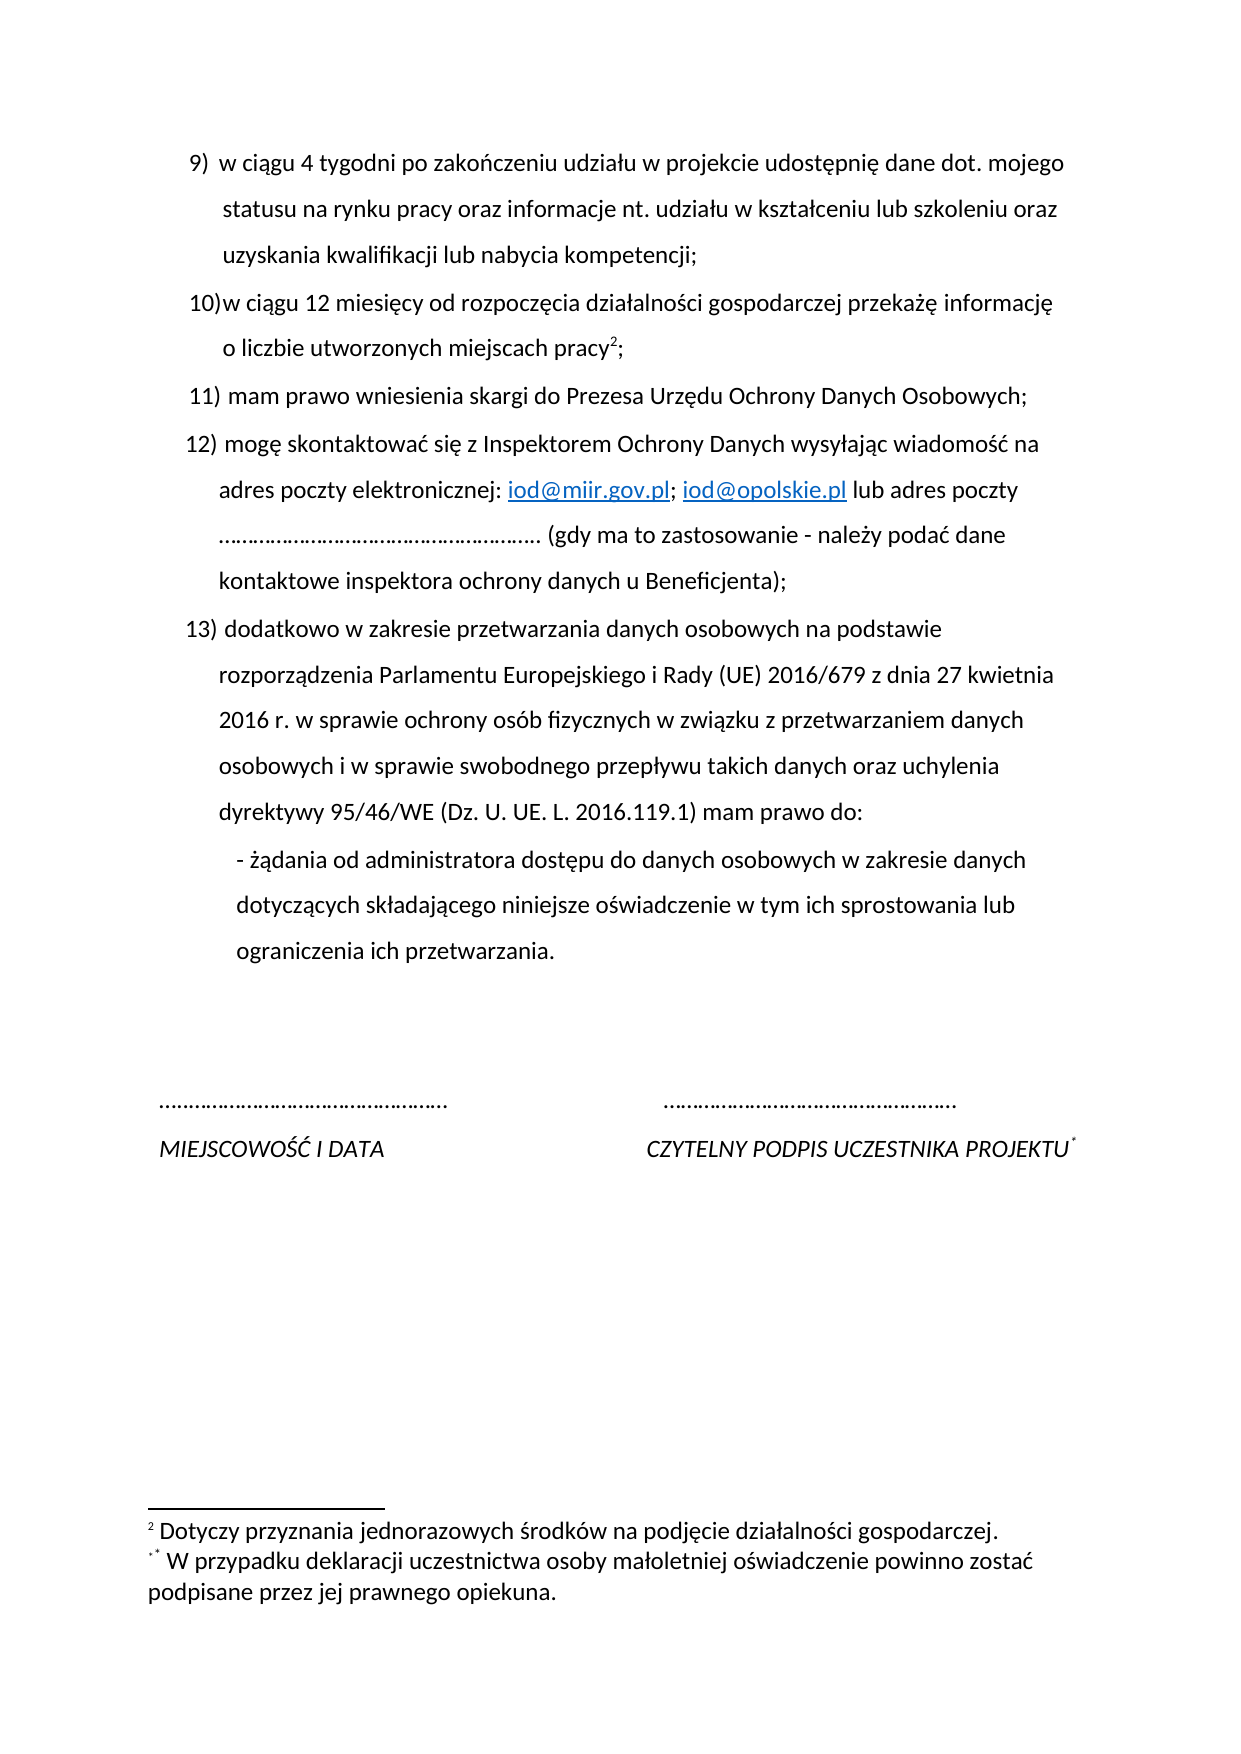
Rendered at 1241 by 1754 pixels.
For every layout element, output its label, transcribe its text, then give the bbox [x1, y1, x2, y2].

list dodatkowo w zakresie przetwarzania danych osobowych na podstawie rozporządzenia Parlamentu Europejskiego i Rady (UE) 2016/679 z dnia 27 kwietnia 2016 r. w sprawie ochrony osób fizycznych w związku z przetwarzaniem danych osobowych i w sprawie swobodnego przepływu takich danych oraz uchylenia dyrektywy 95/46/WE (Dz. U. UE. L. 2016.119.1) mam prawo do: [185, 613, 1093, 827]
text - żądania od administratora dostępu do danych osobowych w zakresie danych dotyczących składającego niniejsze oświadczenie w tym ich sprostowania lub ograniczenia ich przetwarzania. [236, 844, 1093, 966]
list mam prawo wniesienia skargi do Prezesa Urzędu Ochrony Danych Osobowych; [188, 380, 1093, 411]
table_header …………………………………………… [584, 1084, 1093, 1134]
list mogę skontaktować się z Inspektorem Ochrony Danych wysyłając wiadomość na adres poczty elektronicznej: iod@miir.gov.pl; iod@opolskie.pl lub adres poczty ……………………………………………….. (gdy ma to zastosowanie - należy podać dane kontaktowe inspektora ochrony danych u Beneficjenta); [185, 428, 1093, 596]
list w ciągu 12 miesięcy od rozpoczęcia działalności gospodarczej przekażę informację o liczbie utworzonych miejscach pracy; [189, 287, 1093, 363]
table_cell CZYTELNY PODPIS UCZESTNIKA PROJEKTU* [584, 1134, 1093, 1183]
list w ciągu 4 tygodni po zakończeniu udziału w projekcie udostępnię dane dot. mojego statusu na rynku pracy oraz informacje nt. udziału w kształceniu lub szkoleniu oraz uzyskania kwalifikacji lub nabycia kompetencji; [189, 148, 1093, 269]
table_cell MIEJSCOWOŚĆ I DATA [148, 1134, 584, 1183]
table_header …..……………………………………… [148, 1084, 584, 1134]
